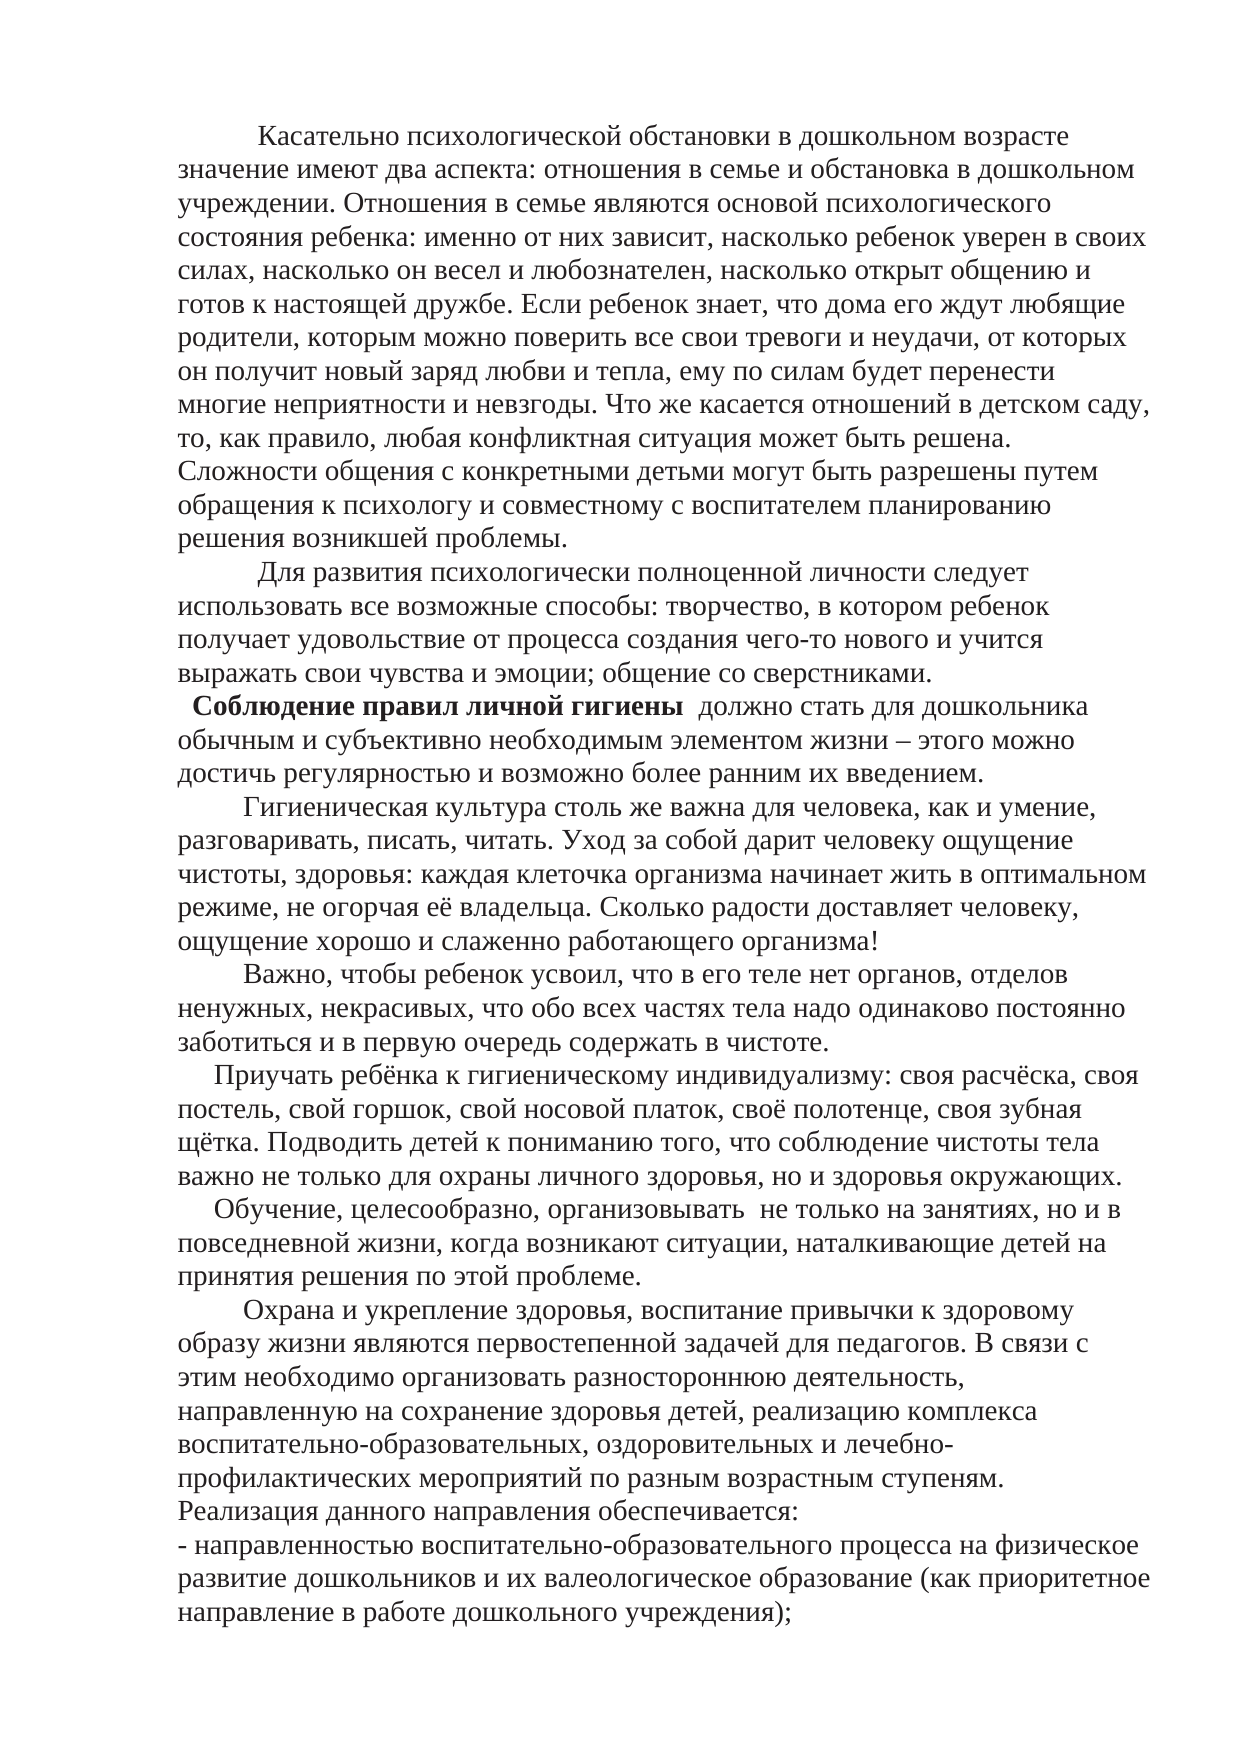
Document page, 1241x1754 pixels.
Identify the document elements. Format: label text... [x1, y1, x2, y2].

text Реализация данного направления обеспечивается: [177, 1493, 1152, 1527]
text Касательно психологической обстановки в дошкольном возрасте значение имеют два аспекта: отношения в семье и обстановка в дошкольном учреждении. Отношения в семье являются основой психологического состояния ребенка: именно от них зависит, насколько ребенок уверен в своих силах, насколько он весел и любознателен, насколько открыт общению и готов к настоящей дружбе. Если ребенок знает, что дома его ждут любящие родители, которым можно поверить все свои тревоги и неудачи, от которых он получит новый заряд любви и тепла, ему по силам будет перенести многие неприятности и невзгоды. Что же касается отношений в детском саду, то, как правило, любая конфликтная ситуация может быть решена. Сложности общения с конкретными детьми могут быть разрешены путем обращения к психологу и совместному с воспитателем планированию решения возникшей проблемы. [177, 118, 1152, 554]
text Соблюдение правил личной гигиены должно стать для дошкольника обычным и субъективно необходимым элементом жизни – этого можно достичь регулярностью и возможно более ранним их введением. [177, 688, 1152, 789]
text Для развития психологически полноценной личности следует использовать все возможные способы: творчество, в котором ребенок получает удовольствие от процесса создания чего-то нового и учится выражать свои чувства и эмоции; общение со сверстниками. [177, 554, 1152, 688]
text Важно, чтобы ребенок усвоил, что в его теле нет органов, отделов ненужных, некрасивых, что обо всех частях тела надо одинаково постоянно заботиться и в первую очередь содержать в чистоте. [177, 957, 1152, 1057]
text Приучать ребёнка к гигиеническому индивидуализму: своя расчёска, своя постель, свой горшок, свой носовой платок, своё полотенце, своя зубная щётка. Подводить детей к пониманию того, что соблюдение чистоты тела важно не только для охраны личного здоровья, но и здоровья окружающих. [177, 1057, 1152, 1191]
text - направленностью воспитательно-образовательного процесса на физическое развитие дошкольников и их валеологическое образование (как приоритетное направление в работе дошкольного учреждения); [177, 1527, 1152, 1627]
text Охрана и укрепление здоровья, воспитание привычки к здоровому образу жизни являются первостепенной задачей для педагогов. В связи с этим необходимо организовать разностороннюю деятельность, направленную на сохранение здоровья детей, реализацию комплекса воспитательно-образовательных, оздоровительных и лечебно-профилактических мероприятий по разным возрастным ступеням. [177, 1292, 1152, 1493]
text Обучение, целесообразно, организовывать не только на занятиях, но и в повседневной жизни, когда возникают ситуации, наталкивающие детей на принятия решения по этой проблеме. [177, 1191, 1152, 1292]
text Гигиеническая культура столь же важна для человека, как и умение, разговаривать, писать, читать. Уход за собой дарит человеку ощущение чистоты, здоровья: каждая клеточка организма начинает жить в оптимальном режиме, не огорчая её владельца. Сколько радости доставляет человеку, ощущение хорошо и слаженно работающего организма! [177, 789, 1152, 957]
